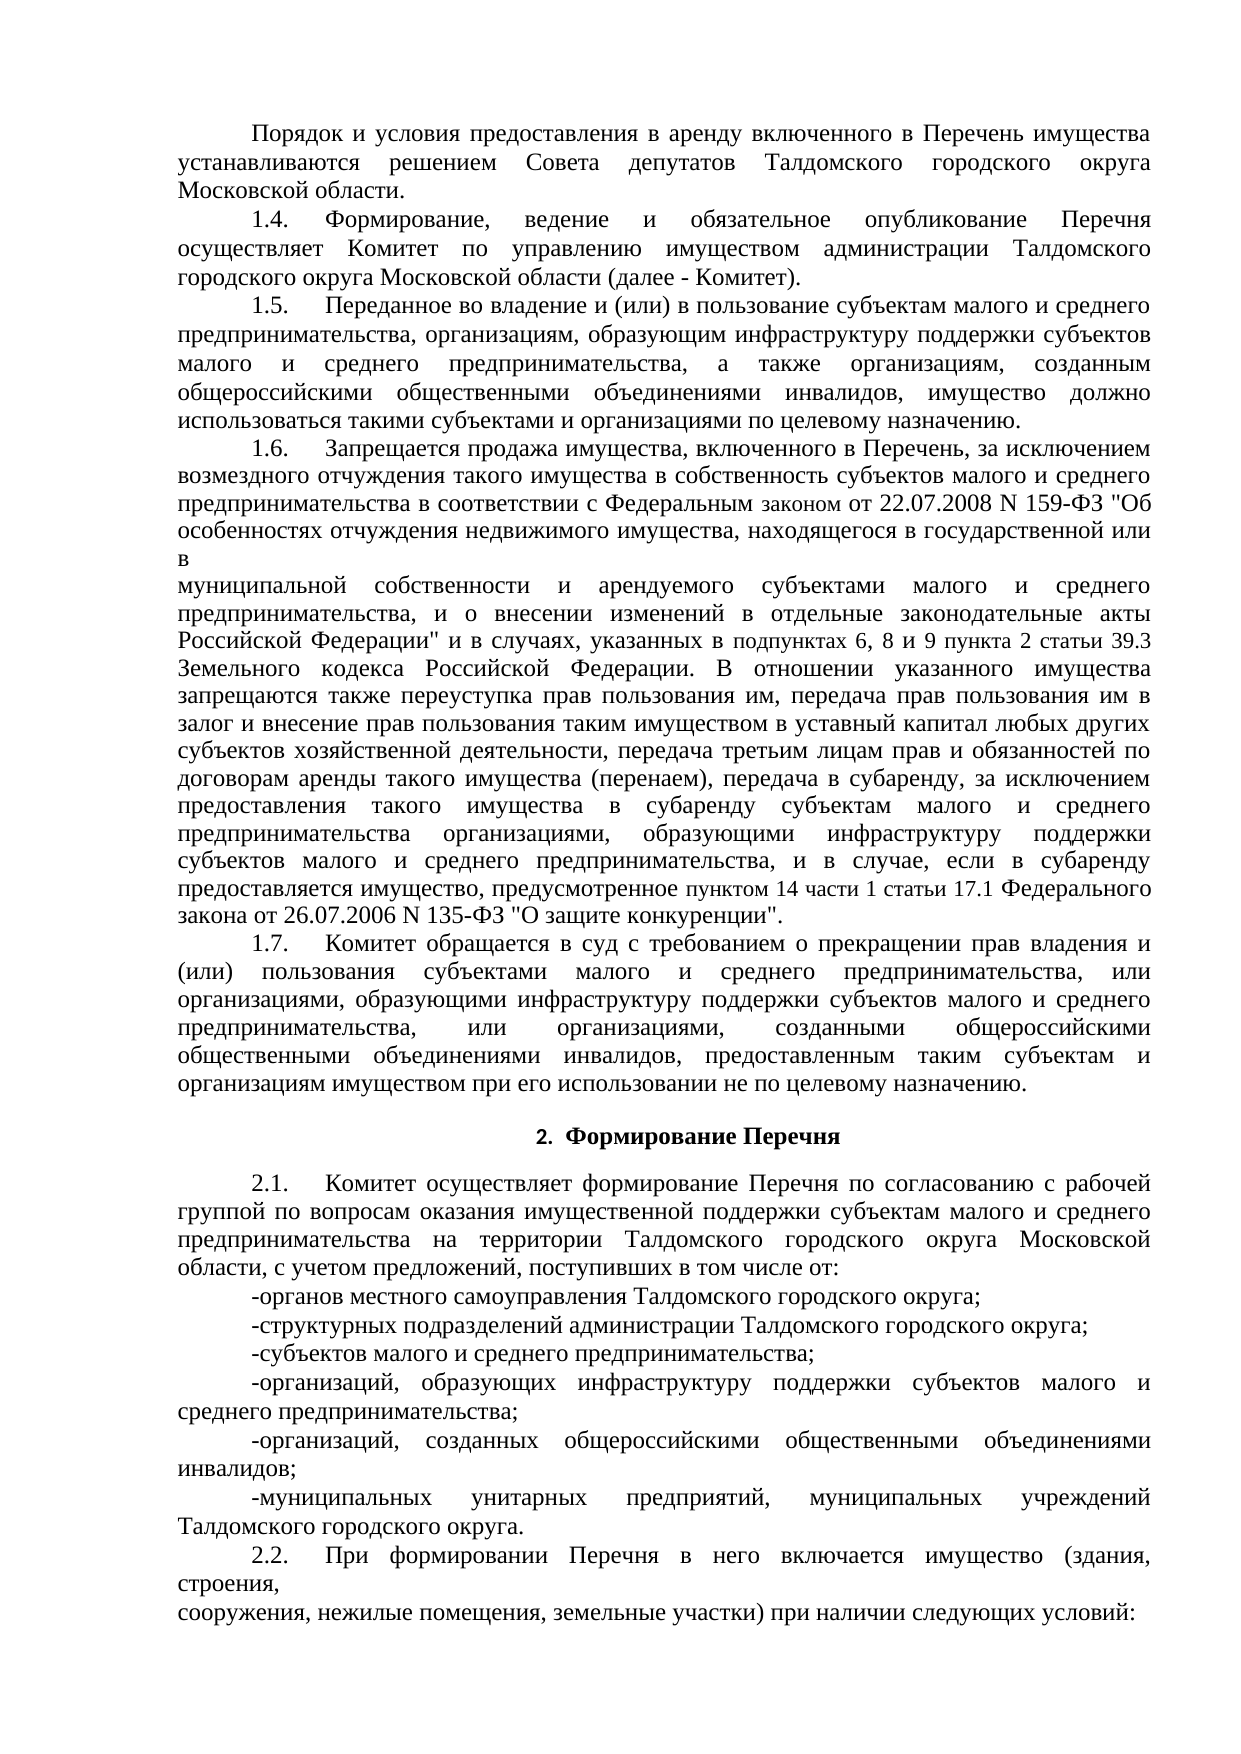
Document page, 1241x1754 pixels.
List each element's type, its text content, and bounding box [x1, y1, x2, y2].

text -организаций, созданных общероссийскими общественными объединениями инвалидов; [177, 1425, 1152, 1482]
text -субъектов малого и среднего предпринимательства; [177, 1338, 1152, 1367]
list Комитет обращается в суд с требованием о прекращении прав владения и (или) пользования субъектами малого и среднего предпринимательства, или организациями, образующими инфраструктуру поддержки субъектов малого и среднего предпринимательства, или организациями, созданными общероссийскими общественными объединениями инвалидов, предоставленным таким субъектам и организациям имуществом при его использовании не по целевому назначению. [177, 929, 1152, 1097]
text Порядок и условия предоставления в аренду включенного в Перечень имущества устанавливаются решением Совета депутатов Талдомского городского округа Московской области. [177, 118, 1152, 204]
text -организаций, образующих инфраструктуру поддержки субъектов малого и среднего предпринимательства; [177, 1367, 1152, 1425]
list Формирование, ведение и обязательное опубликование Перечня осуществляет Комитет по управлению имуществом администрации Талдомского городского округа Московской области (далее - Комитет). [177, 204, 1152, 291]
list Формирование Перечня [536, 1126, 1152, 1149]
list Комитет осуществляет формирование Перечня по согласованию с рабочей группой по вопросам оказания имущественной поддержки субъектам малого и среднего предпринимательства на территории Талдомского городского округа Московской области, с учетом предложений, поступивших в том числе от: [177, 1169, 1152, 1281]
list При формировании Перечня в него включается имущество (здания, строения, сооружения, нежилые помещения, земельные участки) при наличии следующих условий: [177, 1540, 1152, 1626]
list Переданное во владение и (или) в пользование субъектам малого и среднего предпринимательства, организациям, образующим инфраструктуру поддержки субъектов малого и среднего предпринимательства, а также организациям, созданным общероссийскими общественными объединениями инвалидов, имущество должно использоваться такими субъектами и организациями по целевому назначению. [177, 291, 1152, 434]
text -структурных подразделений администрации Талдомского городского округа; [177, 1310, 1152, 1338]
text -муниципальных унитарных предприятий, муниципальных учреждений Талдомского городского округа. [177, 1482, 1152, 1540]
text -органов местного самоуправления Талдомского городского округа; [177, 1281, 1152, 1310]
list Запрещается продажа имущества, включенного в Перечень, за исключением возмездного отчуждения такого имущества в собственность субъектов малого и среднего предпринимательства в соответствии с Федеральным законом от 22.07.2008 N 159-ФЗ "Об особенностях отчуждения недвижимого имущества, находящегося в государственной или в муниципальной собственности и арендуемого субъектами малого и среднего предпринимательства, и о внесении изменений в отдельные законодательные акты Российской Федерации" и в случаях, указанных в подпунктах 6, 8 и 9 пункта 2 статьи 39.3 Земельного кодекса Российской Федерации. В отношении указанного имущества запрещаются также переуступка прав пользования им, передача прав пользования им в залог и внесение прав пользования таким имуществом в уставный капитал любых других субъектов хозяйственной деятельности, передача третьим лицам прав и обязанностей по договорам аренды такого имущества (перенаем), передача в субаренду, за исключением предоставления такого имущества в субаренду субъектам малого и среднего предпринимательства организациями, образующими инфраструктуру поддержки субъектов малого и среднего предпринимательства, и в случае, если в субаренду предоставляется имущество, предусмотренное пунктом 14 части 1 статьи 17.1 Федерального закона от 26.07.2006 N 135-ФЗ "О защите конкуренции". [177, 434, 1152, 929]
